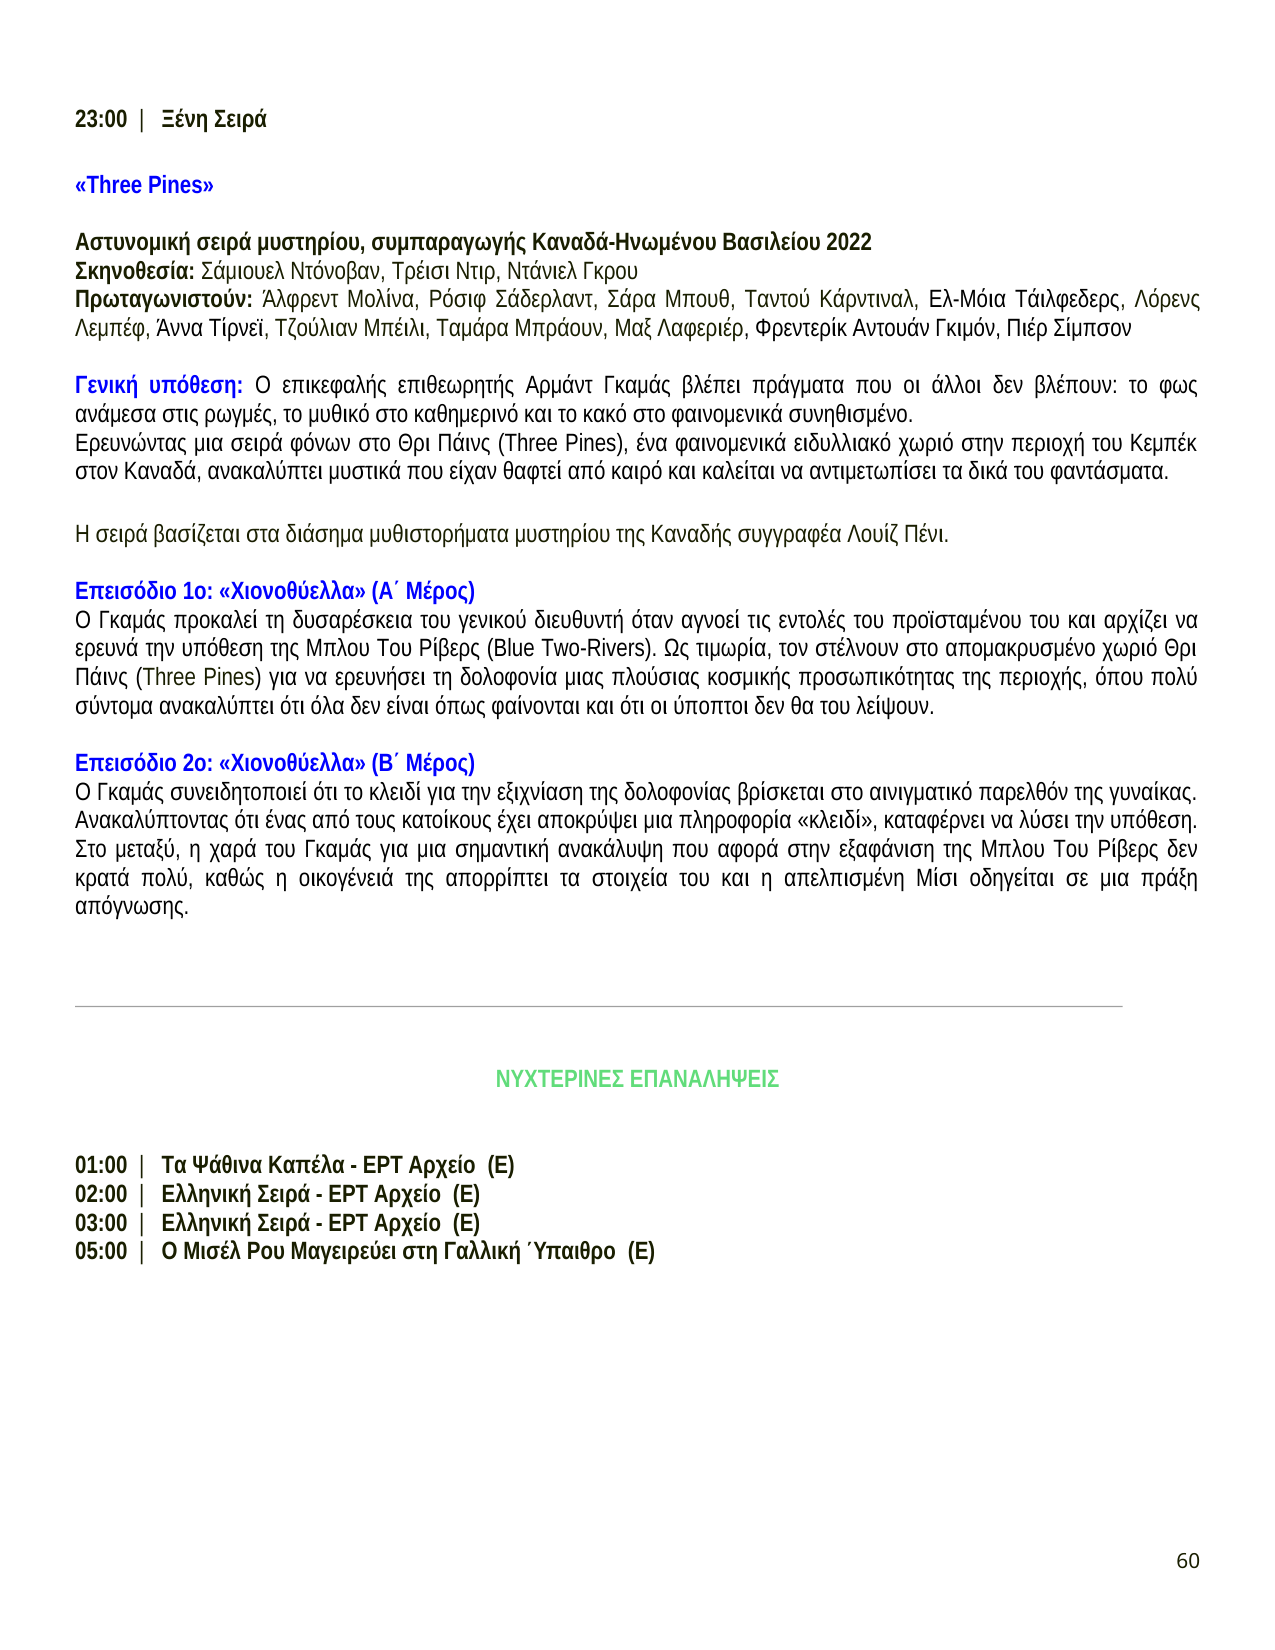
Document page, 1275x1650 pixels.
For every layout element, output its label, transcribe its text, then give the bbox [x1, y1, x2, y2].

text Ο Γκαμάς συνειδητοποιεί ότι το κλειδί για την εξιχνίαση της δολοφονίας βρίσκεται στο αινιγματικό παρελθόν της γυναίκας. Aνακαλύπτοντας ότι ένας από τους κατοίκους έχει αποκρύψει μια πληροφορία «κλειδί», καταφέρνει να λύσει την υπόθεση. Στο μεταξύ, η χαρά του Γκαμάς για μια σημαντική ανακάλυψη που αφορά στην εξαφάνιση της Μπλου Του Ρίβερς δεν κρατά πολύ, καθώς η οικογένειά της απορρίπτει τα στοιχεία του και η απελπισμένη Μίσι οδηγείται σε μια πράξη απόγνωσης. [75, 777, 1200, 920]
text Επεισόδιο 2ο: «Χιονοθύελλα» (Β΄ Μέρος) [75, 748, 1200, 777]
text Επεισόδιο 1ο: «Χιονοθύελλα» (Α΄ Μέρος) [75, 576, 1200, 605]
text ΝΥΧΤΕΡΙΝΕΣ ΕΠΑΝΑΛΗΨΕΙΣ [75, 1064, 1200, 1092]
text Ο Γκαμάς προκαλεί τη δυσαρέσκεια του γενικού διευθυντή όταν αγνοεί τις εντολές του προϊσταμένου του και αρχίζει να ερευνά την υπόθεση της Μπλου Του Ρίβερς (Blue Two-Rivers). Ως τιμωρία, τον στέλνουν στο απομακρυσμένο χωριό Θρι Πάινς (Three Pines) για να ερευνήσει τη δολοφονία μιας πλούσιας κοσμικής προσωπικότητας της περιοχής, όπου πολύ σύντομα ανακαλύπτει ότι όλα δεν είναι όπως φαίνονται και ότι οι ύποπτοι δεν θα του λείψουν. [75, 605, 1200, 719]
text Γενική υπόθεση: Ο επικεφαλής επιθεωρητής Αρμάντ Γκαμάς βλέπει πράγματα που οι άλλοι δεν βλέπουν: το φως ανάμεσα στις ρωγμές, το μυθικό στο καθημερινό και το κακό στο φαινομενικά συνηθισμένο. [75, 370, 1200, 427]
text 01:00 | Τα Ψάθινα Καπέλα - ΕΡΤ Αρχείο (E) 02:00 | Ελληνική Σειρά - ΕΡΤ Αρχείο (E) 03:00 | Ελληνική Σειρά - ΕΡΤ Αρχείο (E) 05:00 | Ο Μισέλ Ρου Μαγειρεύει στη Γαλλική Ύπαιθρο (E) [75, 1150, 1200, 1294]
text Πρωταγωνιστούν: Άλφρεντ Μολίνα, Ρόσιφ Σάδερλαντ, Σάρα Μπουθ, Ταντού Κάρντιναλ, Ελ-Μόια Τάιλφεδερς, Λόρενς Λεμπέφ, Άννα Τίρνεϊ, Τζούλιαν Μπέιλι, Ταμάρα Μπράουν, Μαξ Λαφεριέρ, Φρεντερίκ Αντουάν Γκιμόν, Πιέρ Σίμπσον [75, 284, 1200, 342]
text Η σειρά βασίζεται στα διάσημα μυθιστορήματα μυστηρίου της Καναδής συγγραφέα Λουίζ Πένι. [75, 519, 1200, 547]
text Αστυνομική σειρά μυστηρίου, συμπαραγωγής Καναδά-Ηνωμένου Βασιλείου 2022 [75, 198, 1200, 256]
text Ερευνώντας μια σειρά φόνων στο Θρι Πάινς (Three Pines), ένα φαινομενικά ειδυλλιακό χωριό στην περιοχή του Κεμπέκ στον Καναδά, ανακαλύπτει μυστικά που είχαν θαφτεί από καιρό και καλείται να αντιμετωπίσει τα δικά του φαντάσματα. [75, 427, 1200, 485]
text 23:00 | Ξένη Σειρά [75, 75, 1200, 132]
text Σκηνοθεσία: Σάμιουελ Ντόνοβαν, Τρέισι Ντιρ, Ντάνιελ Γκρου [75, 256, 1200, 284]
text «Three Pines» [75, 161, 1200, 198]
